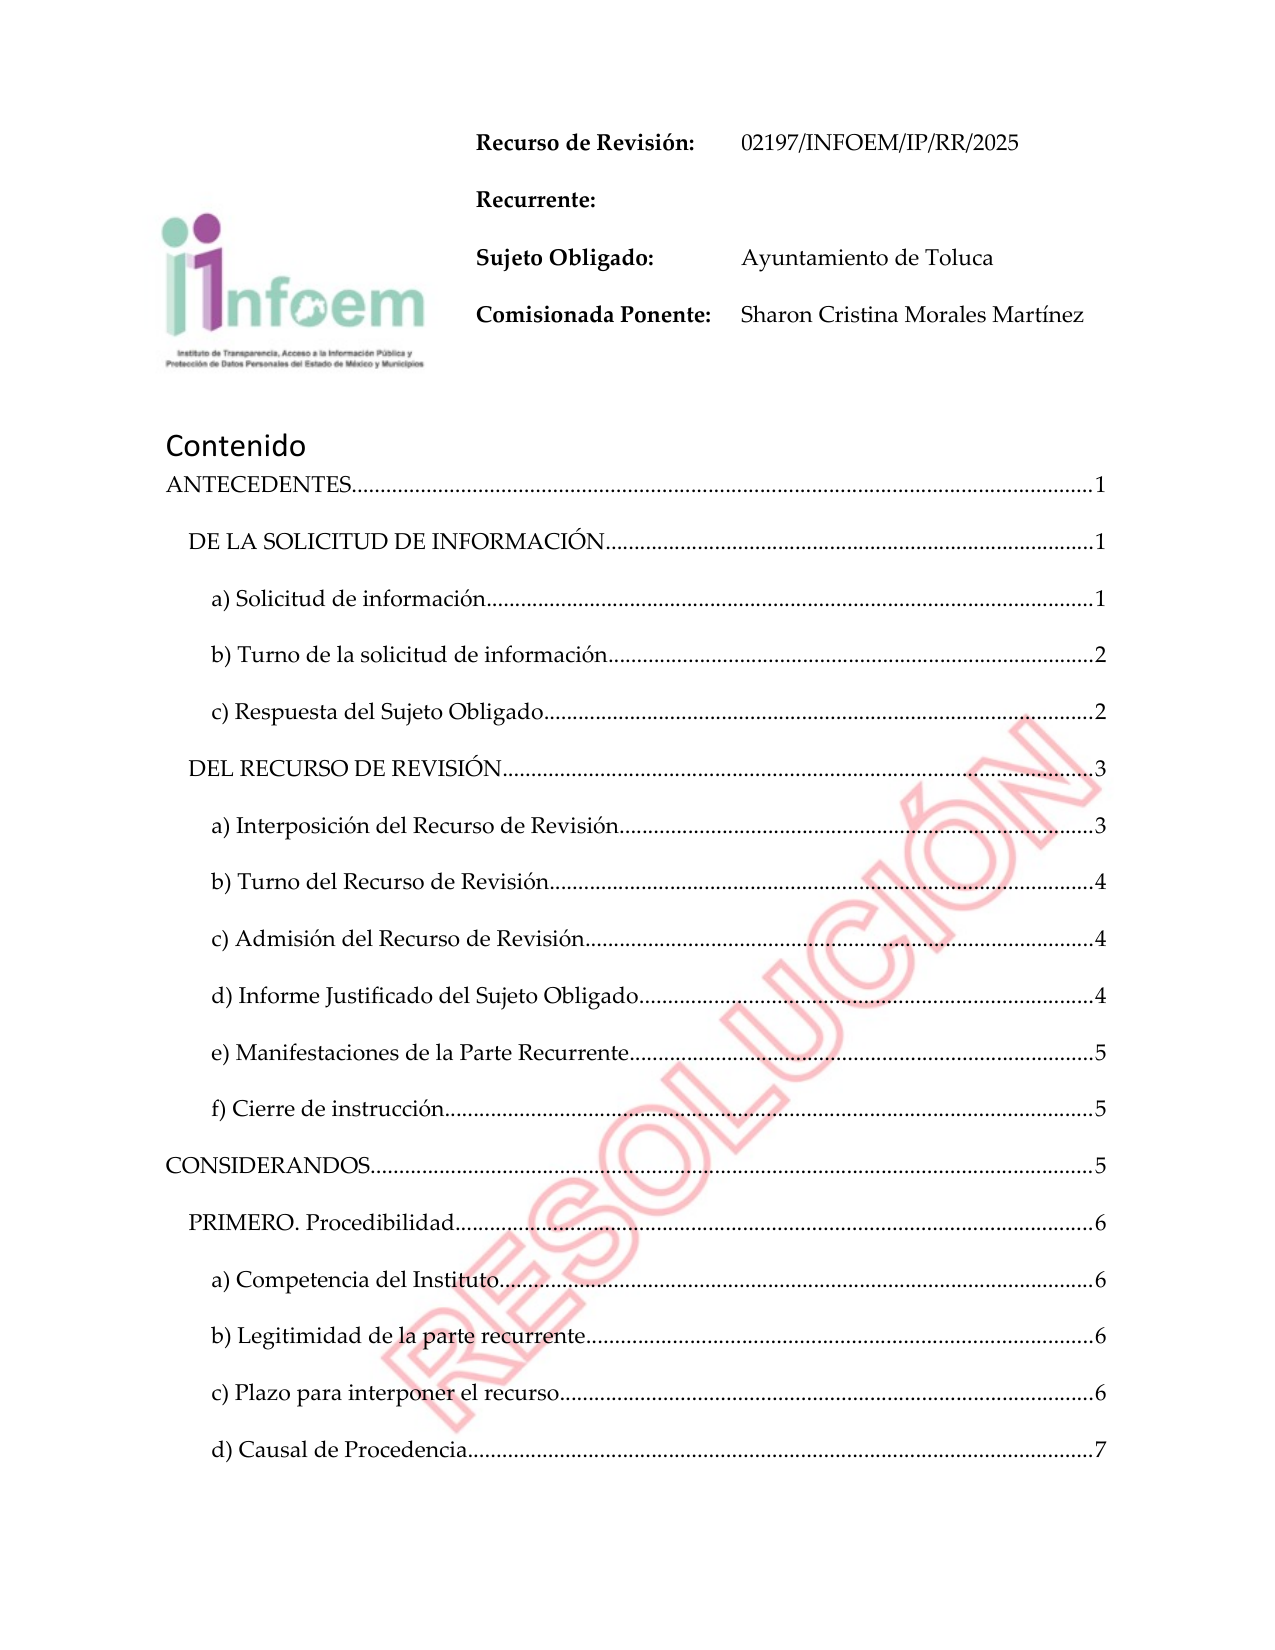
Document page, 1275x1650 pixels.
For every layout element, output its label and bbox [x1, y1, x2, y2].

picture [32, 148, 1275, 1650]
